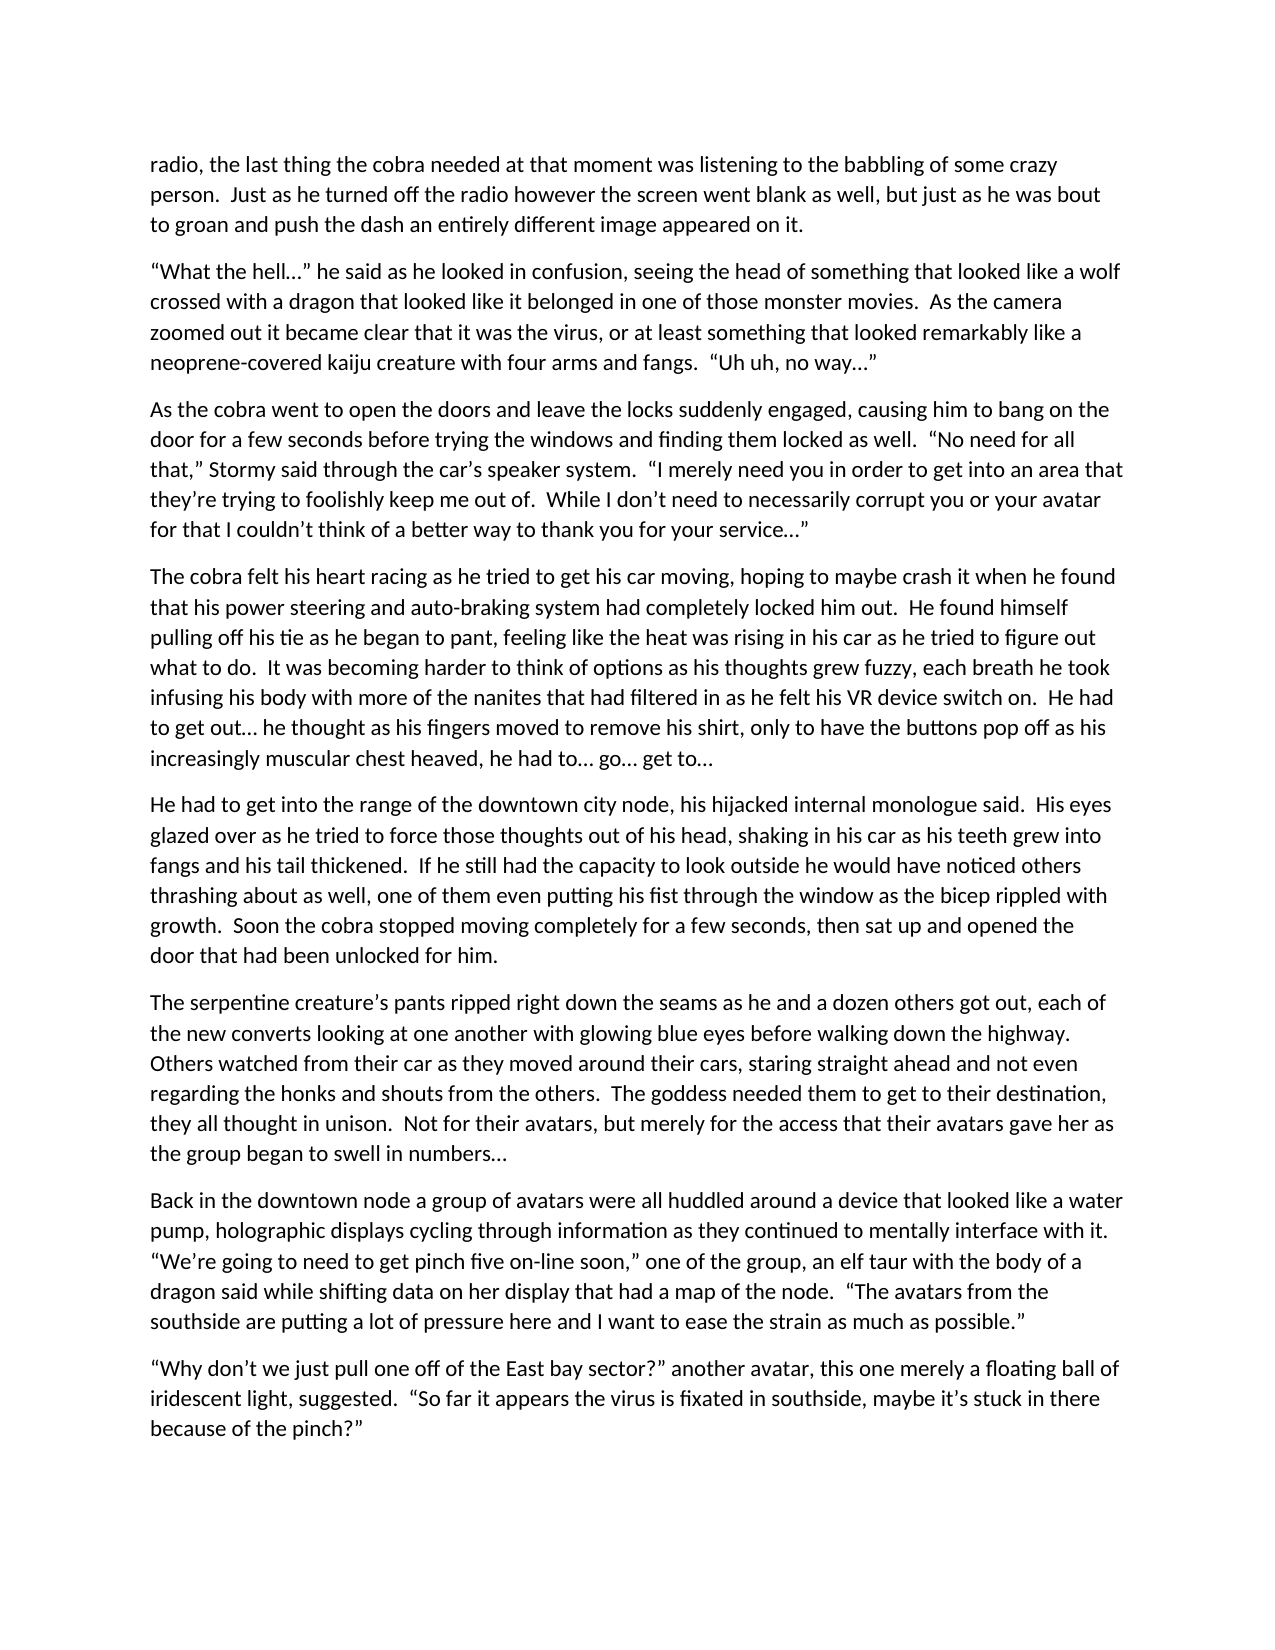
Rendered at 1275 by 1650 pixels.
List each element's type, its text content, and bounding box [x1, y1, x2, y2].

text “Why don’t we just pull one off of the East bay sector?” another avatar, this one merely a floating ball of iridescent light, suggested. “So far it appears the virus is fixated in southside, maybe it’s stuck in there because of the pinch?” [150, 1354, 1125, 1443]
text He had to get into the range of the downtown city node, his hijacked internal monologue said. His eyes glazed over as he tried to force those thoughts out of his head, shaking in his car as his teeth grew into fangs and his tail thickened. If he still had the capacity to look outside he would have noticed others thrashing about as well, one of them even putting his fist through the window as the bicep rippled with growth. Soon the cobra stopped moving completely for a few seconds, then sat up and opened the door that had been unlocked for him. [150, 791, 1125, 970]
text Back in the downtown node a group of avatars were all huddled around a device that looked like a water pump, holographic displays cycling through information as they continued to mentally interface with it. “We’re going to need to get pinch five on-line soon,” one of the group, an elf taur with the body of a dragon said while shifting data on her display that had a map of the node. “The avatars from the southside are putting a lot of pressure here and I want to ease the strain as much as possible.” [150, 1186, 1125, 1335]
text The serpentine creature’s pants ripped right down the seams as he and a dozen others got out, each of the new converts looking at one another with glowing blue eyes before walking down the highway. Others watched from their car as they moved around their cars, staring straight ahead and not even regarding the honks and shouts from the others. The goddess needed them to get to their destination, they all thought in unison. Not for their avatars, but merely for the access that their avatars gave her as the group began to swell in numbers… [150, 988, 1125, 1168]
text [150, 150, 1125, 238]
text The cobra felt his heart racing as he tried to get his car moving, hoping to maybe crash it when he found that his power steering and auto-braking system had completely locked him out. He found himself pulling off his tie as he began to pant, feeling like the heat was rising in his car as he tried to figure out what to do. It was becoming harder to think of options as his thoughts grew fuzzy, each breath he took infusing his body with more of the nanites that had filtered in as he felt his VR device switch on. He had to get out… he thought as his fingers moved to remove his shirt, only to have the buttons pop off as his increasingly muscular chest heaved, he had to… go… get to… [150, 562, 1125, 772]
text “What the hell…” he said as he looked in confusion, seeing the head of something that looked like a wolf crossed with a dragon that looked like it belonged in one of those monster movies. As the camera zoomed out it became clear that it was the virus, or at least something that looked remarkably like a neoprene-covered kaiju creature with four arms and fangs. “Uh uh, no way…” [150, 257, 1125, 376]
text As the cobra went to open the doors and leave the locks suddenly engaged, causing him to bang on the door for a few seconds before trying the windows and finding them locked as well. “No need for all that,” Stormy said through the car’s speaker system. “I merely need you in order to get into an area that they’re trying to foolishly keep me out of. While I don’t need to necessarily corrupt you or your avatar for that I couldn’t think of a better way to thank you for your service…” [150, 395, 1125, 544]
